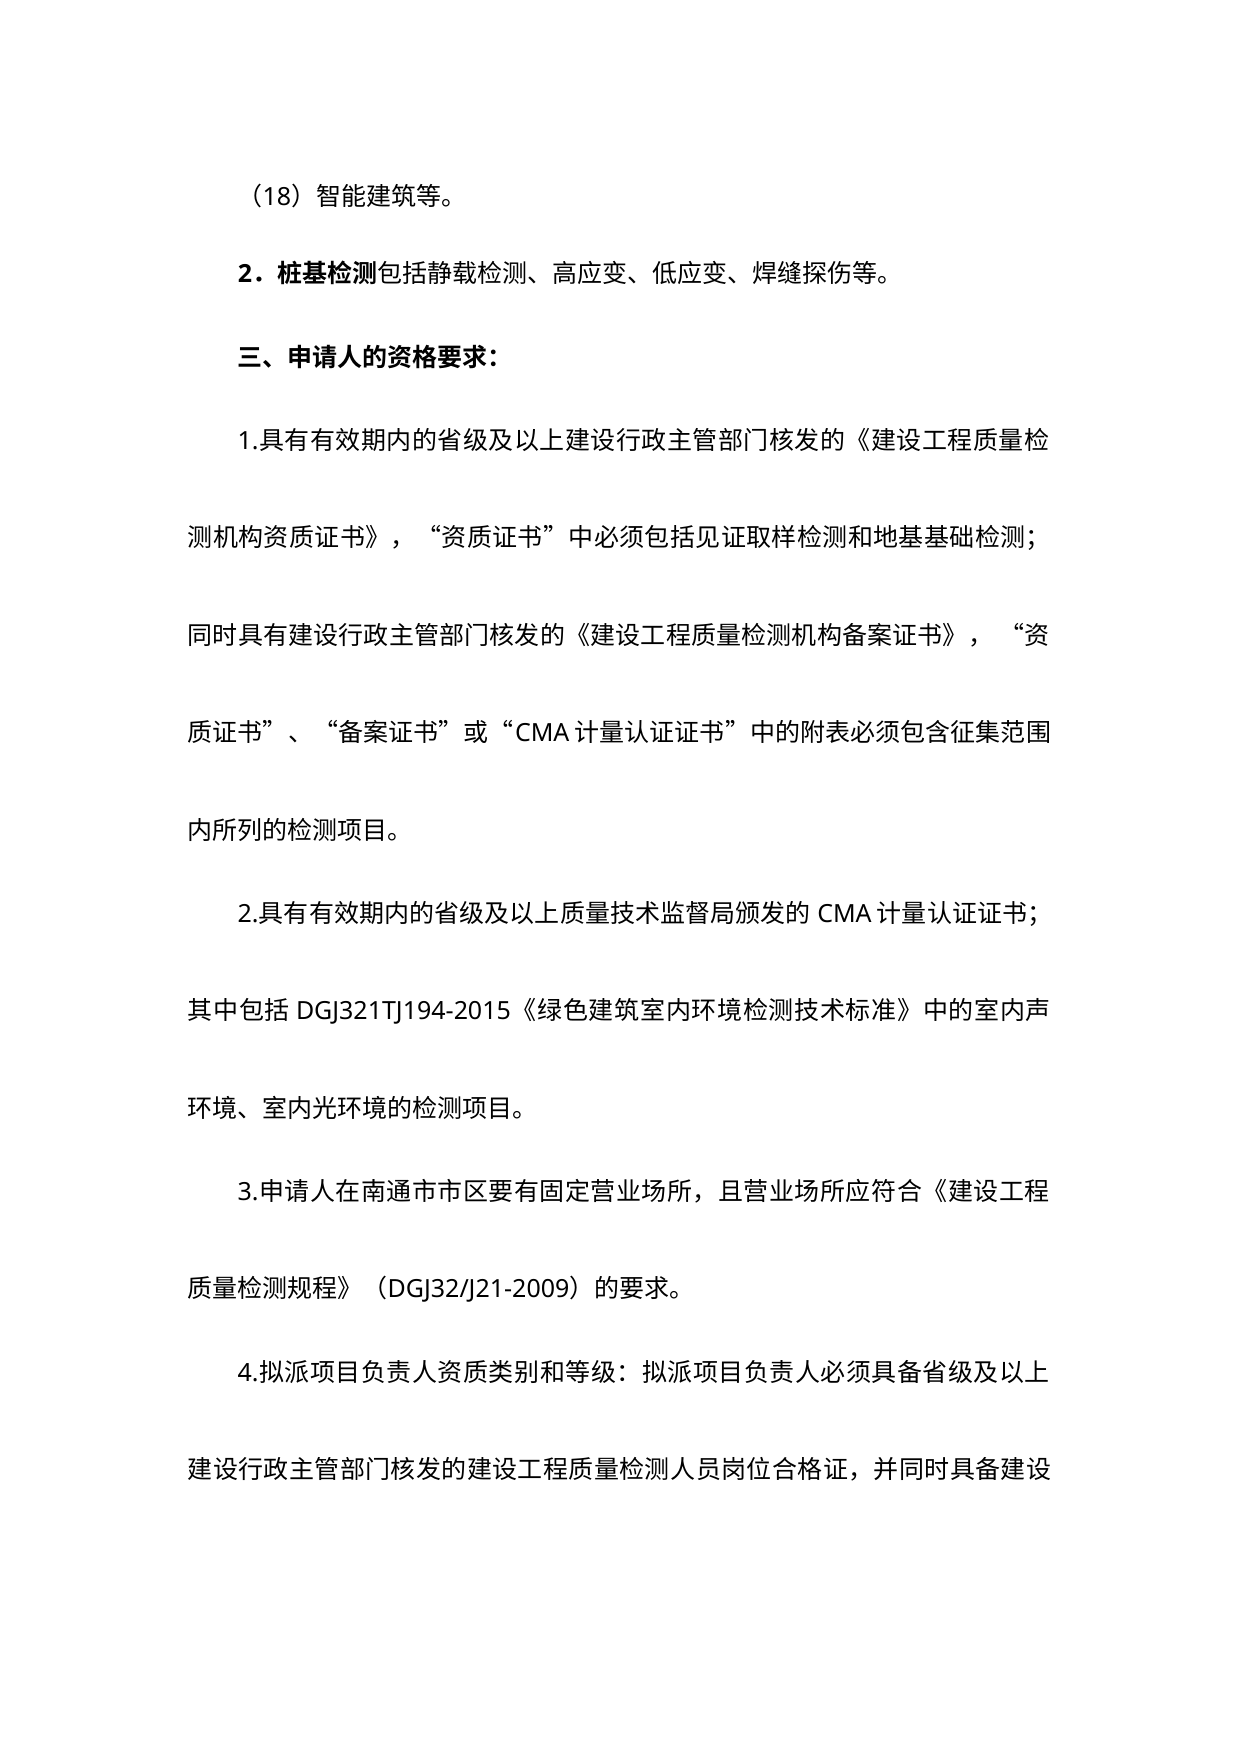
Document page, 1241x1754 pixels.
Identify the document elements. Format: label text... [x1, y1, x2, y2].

text 2．桩基检测包括静载检测、高应变、低应变、焊缝探伤等。 [187, 239, 1053, 304]
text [187, 1338, 1053, 1500]
text 2.具有有效期内的省级及以上质量技术监督局颁发的CMA计量认证证书；其中包括DGJ321TJ194-2015《绿色建筑室内环境检测技术标准》中的室内声环境、室内光环境的检测项目。 [187, 879, 1053, 1139]
text 1.具有有效期内的省级及以上建设行政主管部门核发的《建设工程质量检测机构资质证书》，“资质证书”中必须包括见证取样检测和地基基础检测；同时具有建设行政主管部门核发的《建设工程质量检测机构备案证书》， “资质证书”、“备案证书”或“CMA计量认证证书”中的附表必须包含征集范围内所列的检测项目。 [187, 406, 1053, 861]
text （18）智能建筑等。 [187, 162, 1053, 227]
text 三、申请人的资格要求： [187, 323, 1053, 388]
text 3.申请人在南通市市区要有固定营业场所，且营业场所应符合《建设工程质量检测规程》（DGJ32/J21-2009）的要求。 [187, 1157, 1053, 1319]
